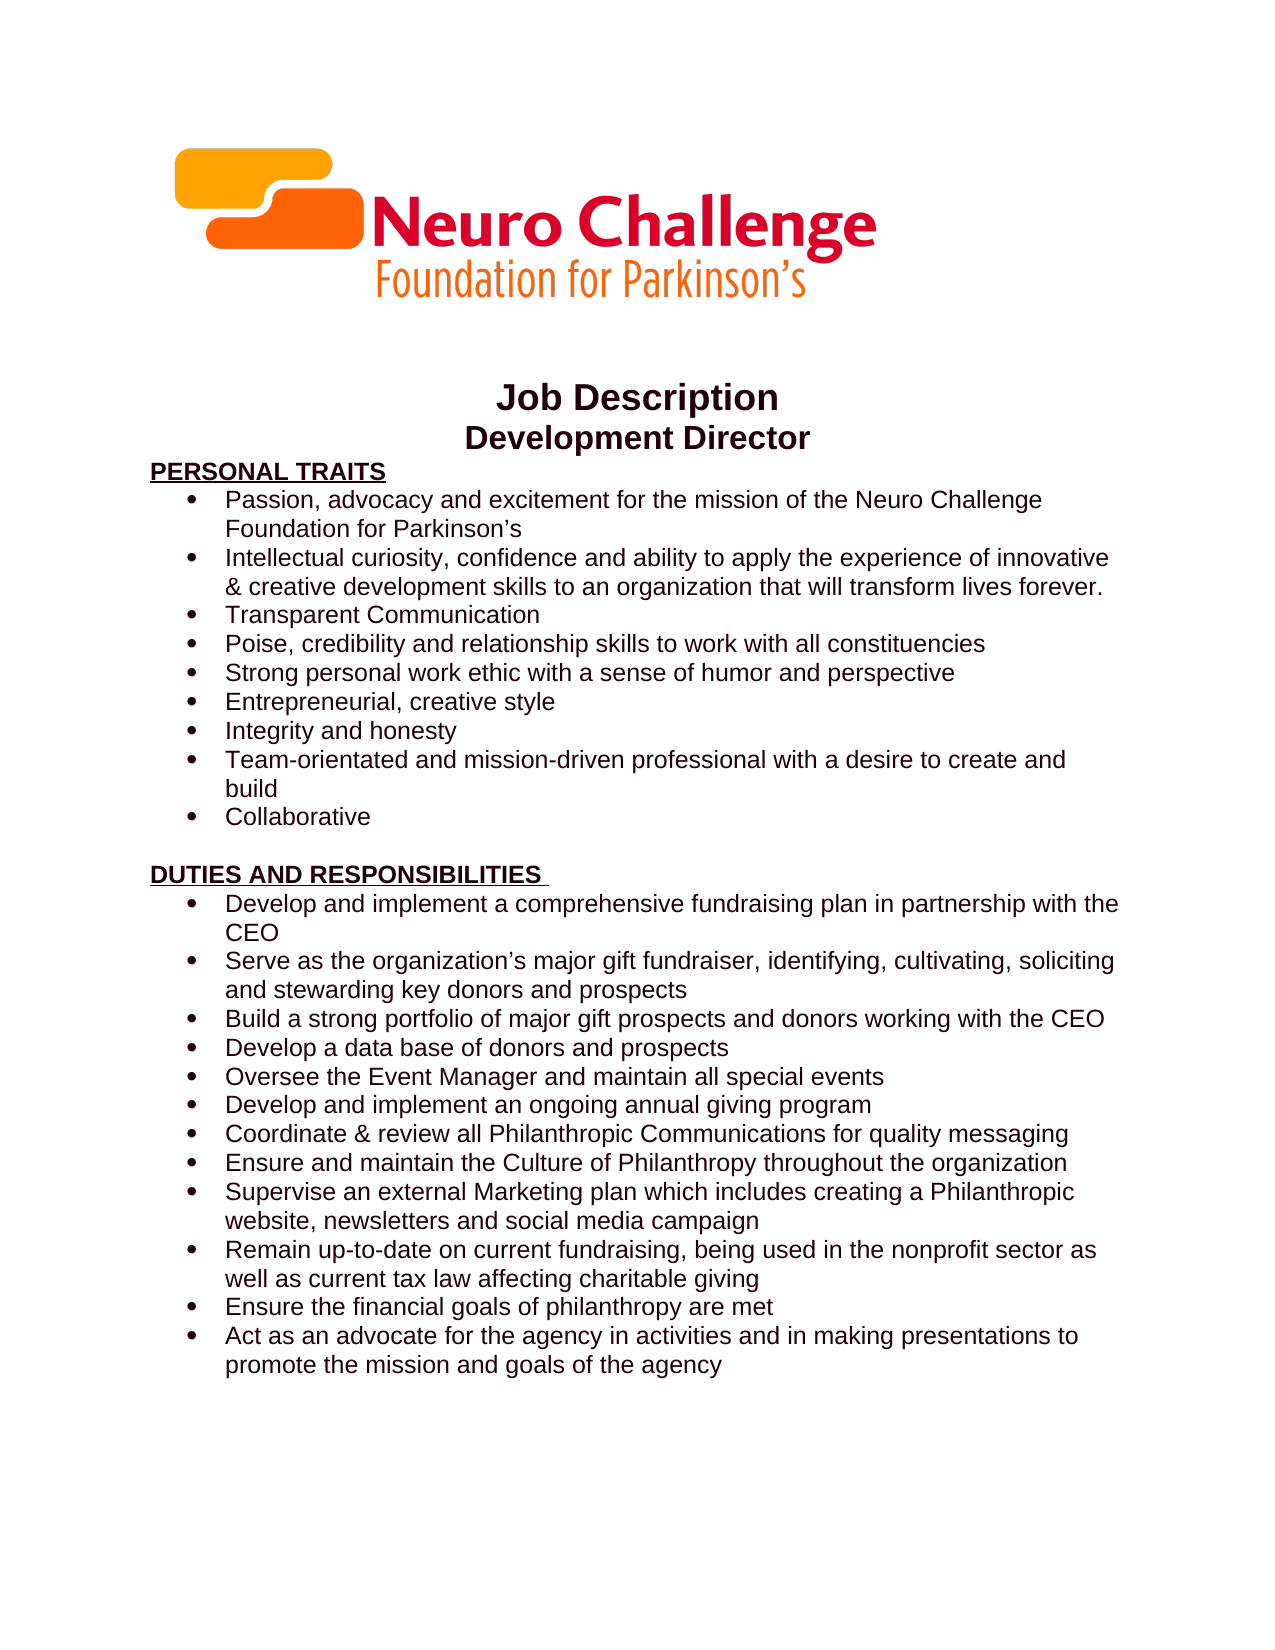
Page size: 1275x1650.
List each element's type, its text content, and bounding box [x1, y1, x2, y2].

list Serve as the organization’s major gift fundraiser, identifying, cultivating, soliciting and stewarding key donors and prospects [187, 946, 1125, 1004]
list Develop and implement an ongoing annual giving program [187, 1091, 1125, 1119]
list Develop a data base of donors and prospects [187, 1033, 1125, 1062]
list Ensure and maintain the Culture of Philanthropy throughout the organization [187, 1148, 1125, 1177]
text Development Director [150, 418, 1125, 457]
list Passion, advocacy and excitement for the mission of the Neuro Challenge Foundation for Parkinson’s [187, 485, 1125, 543]
list Build a strong portfolio of major gift prospects and donors working with the CEO [187, 1004, 1125, 1033]
list Remain up-to-date on current fundraising, being used in the nonprofit sector as well as current tax law affecting charitable giving [187, 1235, 1125, 1292]
list Collaborative [187, 802, 1125, 831]
list Oversee the Event Manager and maintain all special events [187, 1062, 1125, 1091]
list Ensure the financial goals of philanthropy are met [187, 1292, 1125, 1321]
list Team-orientated and mission-driven professional with a desire to create and build [187, 745, 1125, 802]
text PERSONAL TRAITS [150, 457, 1125, 485]
list Act as an advocate for the agency in activities and in making presentations to promote the mission and goals of the agency [187, 1321, 1125, 1379]
list Entrepreneurial, creative style [187, 687, 1125, 716]
list Intellectual curiosity, confidence and ability to apply the experience of innovative & creative development skills to an organization that will transform lives forever. [187, 543, 1125, 601]
list Supervise an external Marketing plan which includes creating a Philanthropic website, newsletters and social media campaign [187, 1177, 1125, 1235]
list Strong personal work ethic with a sense of humor and perspective [187, 658, 1125, 687]
list Poise, credibility and relationship skills to work with all constituencies [187, 629, 1125, 658]
list Coordinate & review all Philanthropic Communications for quality messaging [187, 1119, 1125, 1148]
picture [150, 75, 901, 375]
text DUTIES AND RESPONSIBILITIES [150, 860, 1125, 889]
list Develop and implement a comprehensive fundraising plan in partnership with the CEO [187, 889, 1125, 946]
list Integrity and honesty [187, 716, 1125, 745]
text Job Description [150, 375, 1125, 418]
list Transparent Communication [187, 601, 1125, 629]
